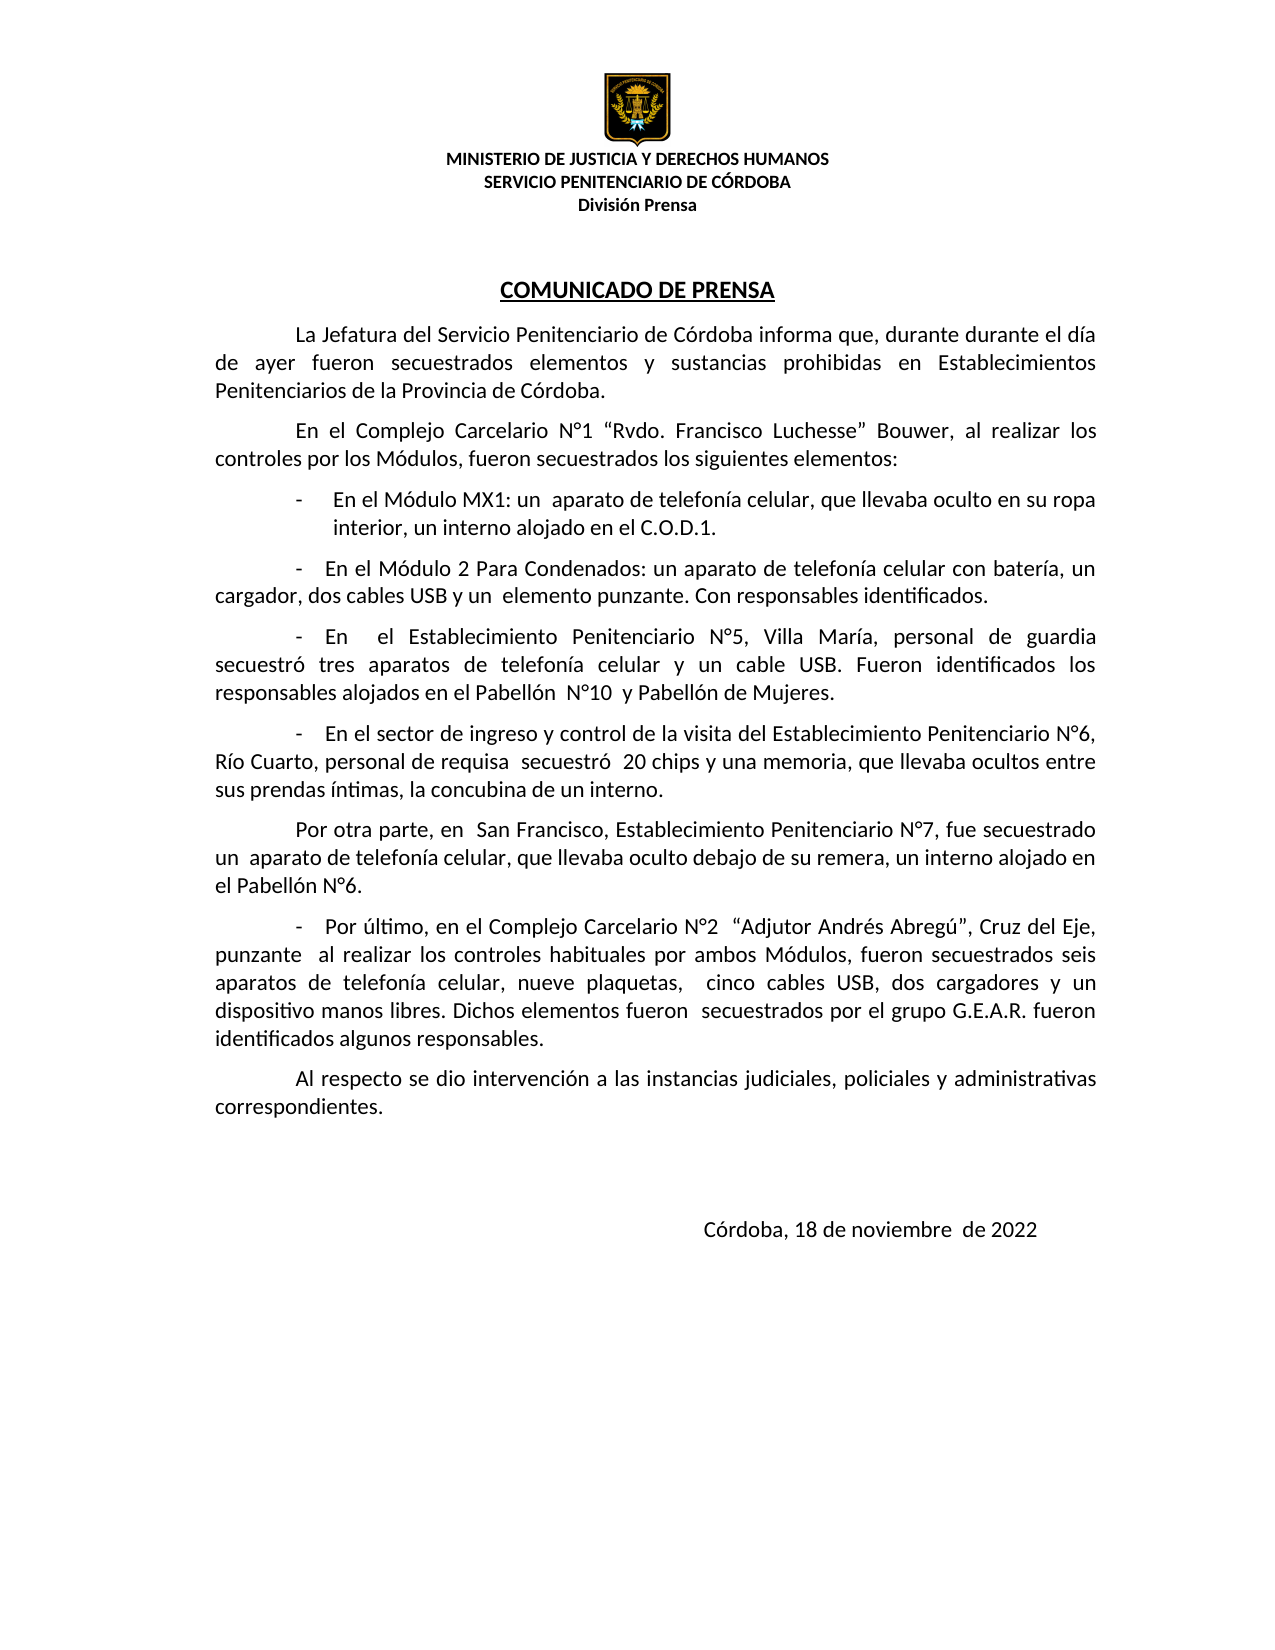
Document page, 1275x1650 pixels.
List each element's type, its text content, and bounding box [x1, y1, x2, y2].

list En el sector de ingreso y control de la visita del Establecimiento Penitenciario N°6, Río Cuarto, personal de requisa secuestró 20 chips y una memoria, que llevaba ocultos entre sus prendas íntimas, la concubina de un interno. [215, 719, 1098, 803]
list En el Módulo MX1: un aparato de telefonía celular, que llevaba oculto en su ropa interior, un interno alojado en el C.O.D.1. [295, 485, 1098, 541]
list En el Módulo 2 Para Condenados: un aparato de telefonía celular con batería, un cargador, dos cables USB y un elemento punzante. Con responsables identificados. [215, 554, 1098, 610]
text La Jefatura del Servicio Penitenciario de Córdoba informa que, durante durante el día de ayer fueron secuestrados elementos y sustancias prohibidas en Establecimientos Penitenciarios de la Provincia de Córdoba. [215, 320, 1098, 404]
picture [604, 73, 671, 147]
title COMUNICADO DE PRENSA [177, 274, 1098, 305]
text Por otra parte, en San Francisco, Establecimiento Penitenciario N°7, fue secuestrado un aparato de telefonía celular, que llevaba oculto debajo de su remera, un interno alojado en el Pabellón N°6. [215, 815, 1098, 899]
list En el Establecimiento Penitenciario N°5, Villa María, personal de guardia secuestró tres aparatos de telefonía celular y un cable USB. Fueron identificados los responsables alojados en el Pabellón N°10 y Pabellón de Mujeres. [215, 622, 1098, 706]
text En el Complejo Carcelario N°1 “Rvdo. Francisco Luchesse” Bouwer, al realizar los controles por los Módulos, fueron secuestrados los siguientes elementos: [215, 417, 1098, 473]
list Por último, en el Complejo Carcelario N°2 “Adjutor Andrés Abregú”, Cruz del Eje, punzante al realizar los controles habituales por ambos Módulos, fueron secuestrados seis aparatos de telefonía celular, nueve plaquetas, cinco cables USB, dos cargadores y un dispositivo manos libres. Dichos elementos fueron secuestrados por el grupo G.E.A.R. fueron identificados algunos responsables. [215, 912, 1098, 1052]
text Al respecto se dio intervención a las instancias judiciales, policiales y administrativas correspondientes. [215, 1064, 1098, 1121]
text Córdoba, 18 de noviembre de 2022 [693, 1215, 1098, 1243]
